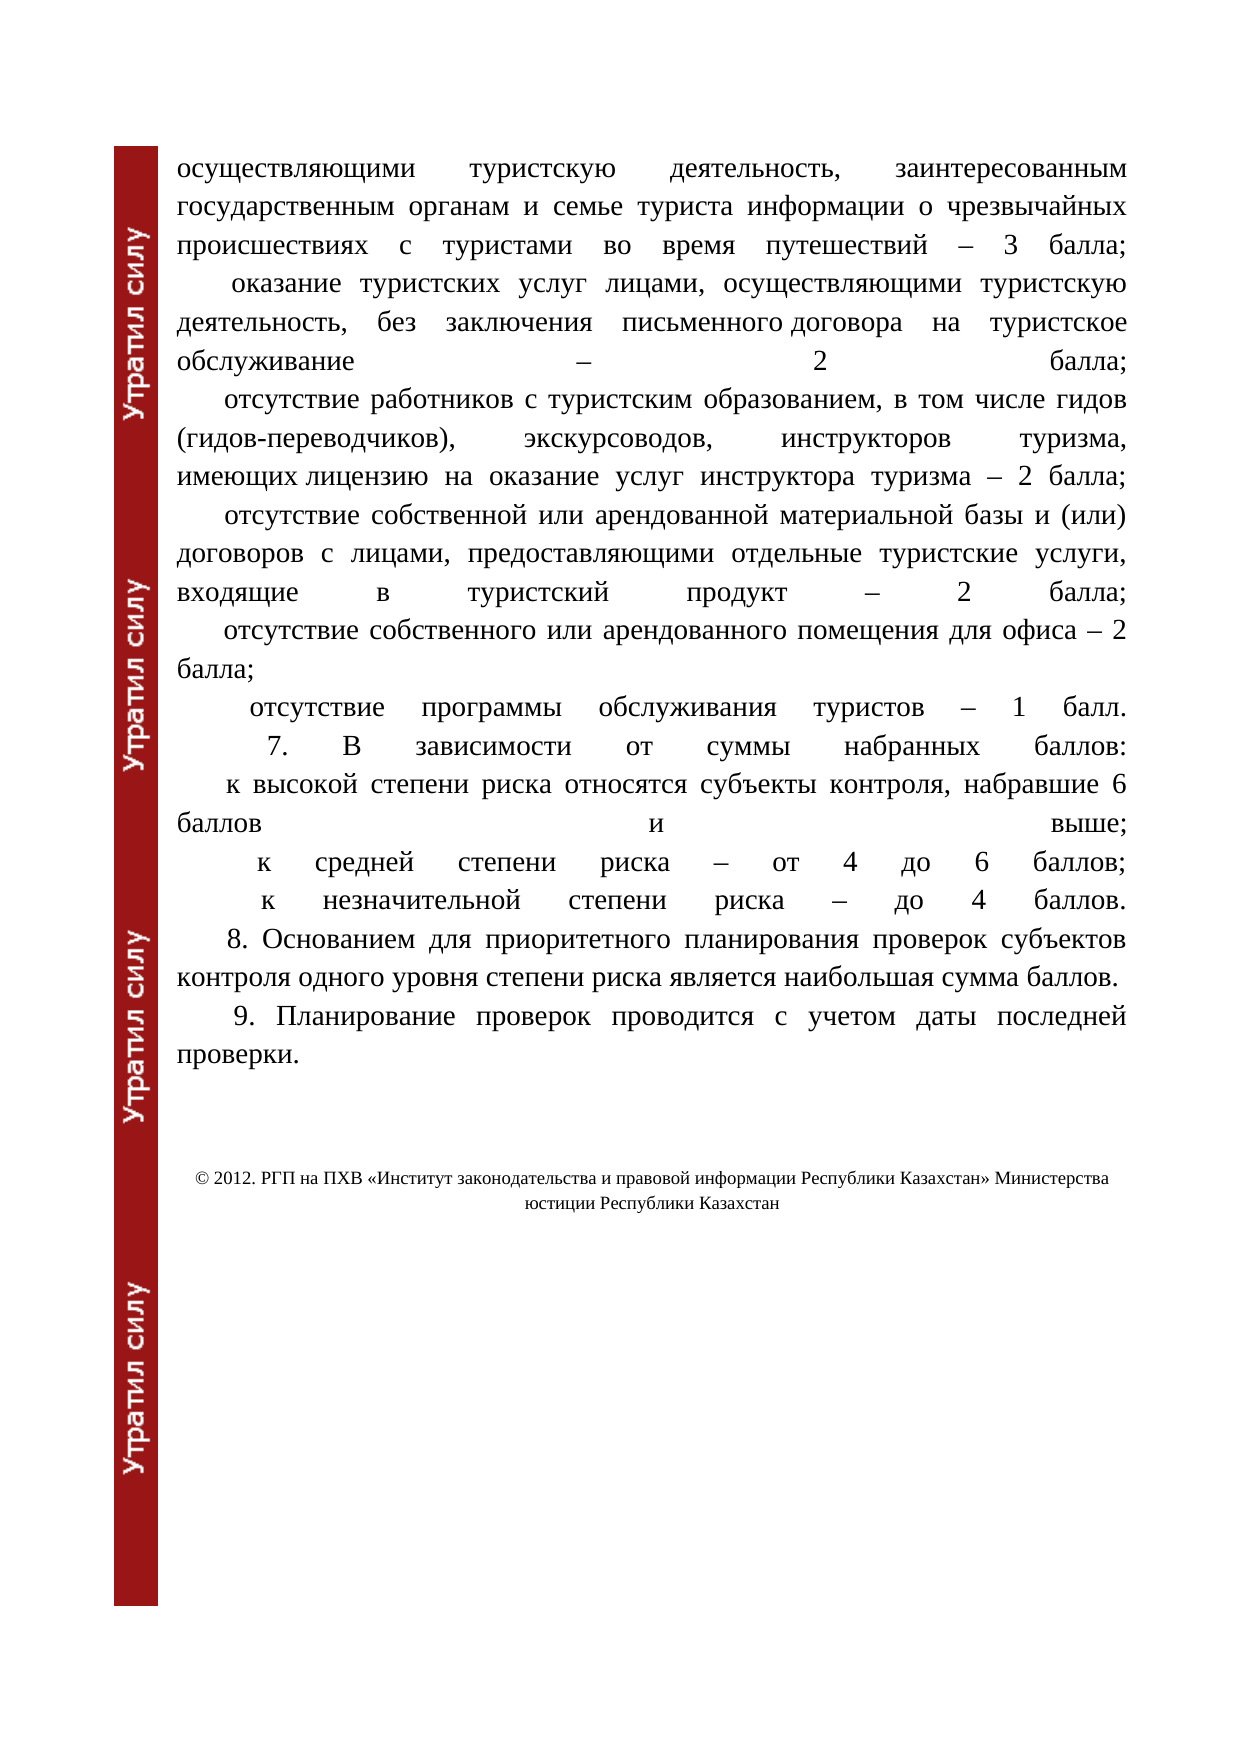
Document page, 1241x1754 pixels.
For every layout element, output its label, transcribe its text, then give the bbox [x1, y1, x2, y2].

picture [114, 1070, 158, 1167]
picture [114, 1213, 158, 1606]
text © 2012. РГП на ПХВ «Институт законодательства и правовой информации Республики Казахстан» Министерства юстиции Республики Казахстан [112, 1167, 1128, 1213]
picture [114, 146, 158, 150]
